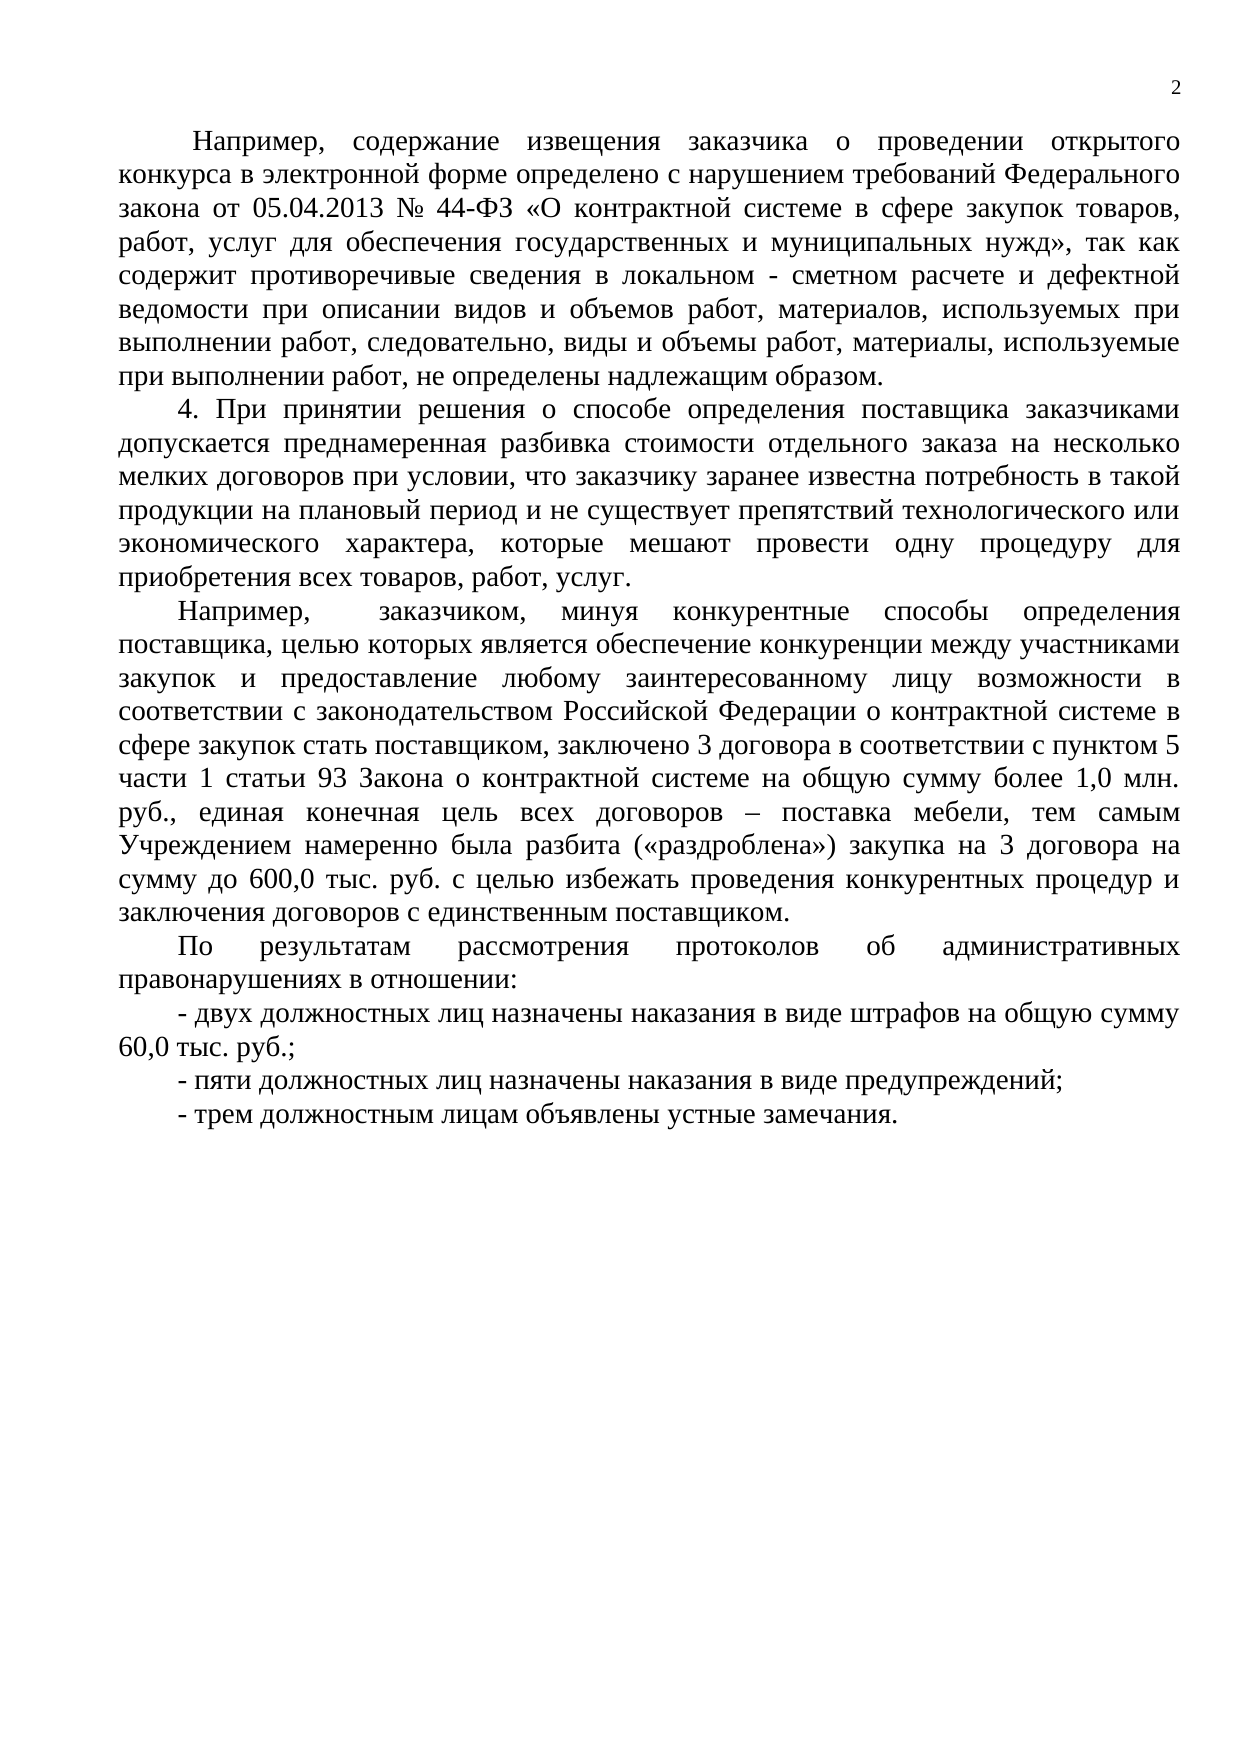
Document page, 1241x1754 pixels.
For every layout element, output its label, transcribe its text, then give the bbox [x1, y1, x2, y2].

text Например, содержание извещения заказчика о проведении открытого конкурса в электронной форме определено с нарушением требований Федерального закона от 05.04.2013 № 44-ФЗ «О контрактной системе в сфере закупок товаров, работ, услуг для обеспечения государственных и муниципальных нужд», так как содержит противоречивые сведения в локальном - сметном расчете и дефектной ведомости при описании видов и объемов работ, материалов, используемых при выполнении работ, следовательно, виды и объемы работ, материалы, используемые при выполнении работ, не определены надлежащим образом. [118, 123, 1181, 391]
text - двух должностных лиц назначены наказания в виде штрафов на общую сумму 60,0 тыс. руб.; [118, 995, 1181, 1062]
text - пяти должностных лиц назначены наказания в виде предупреждений; [118, 1062, 1181, 1096]
text 4. При принятии решения о способе определения поставщика заказчиками допускается преднамеренная разбивка стоимости отдельного заказа на несколько мелких договоров при условии, что заказчику заранее известна потребность в такой продукции на плановый период и не существует препятствий технологического или экономического характера, которые мешают провести одну процедуру для приобретения всех товаров, работ, услуг. [118, 391, 1181, 593]
text Например, заказчиком, минуя конкурентные способы определения поставщика, целью которых является обеспечение конкуренции между участниками закупок и предоставление любому заинтересованному лицу возможности в соответствии с законодательством Российской Федерации о контрактной системе в сфере закупок стать поставщиком, заключено 3 договора в соответствии с пунктом 5 части 1 статьи 93 Закона о контрактной системе на общую сумму более 1,0 млн. руб., единая конечная цель всех договоров – поставка мебели, тем самым Учреждением намеренно была разбита («раздроблена») закупка на 3 договора на сумму до 600,0 тыс. руб. с целью избежать проведения конкурентных процедур и заключения договоров с единственным поставщиком. [118, 593, 1181, 928]
text По результатам рассмотрения протоколов об административных правонарушениях в отношении: [118, 928, 1181, 995]
text - трем должностным лицам объявлены устные замечания. [118, 1096, 1181, 1129]
